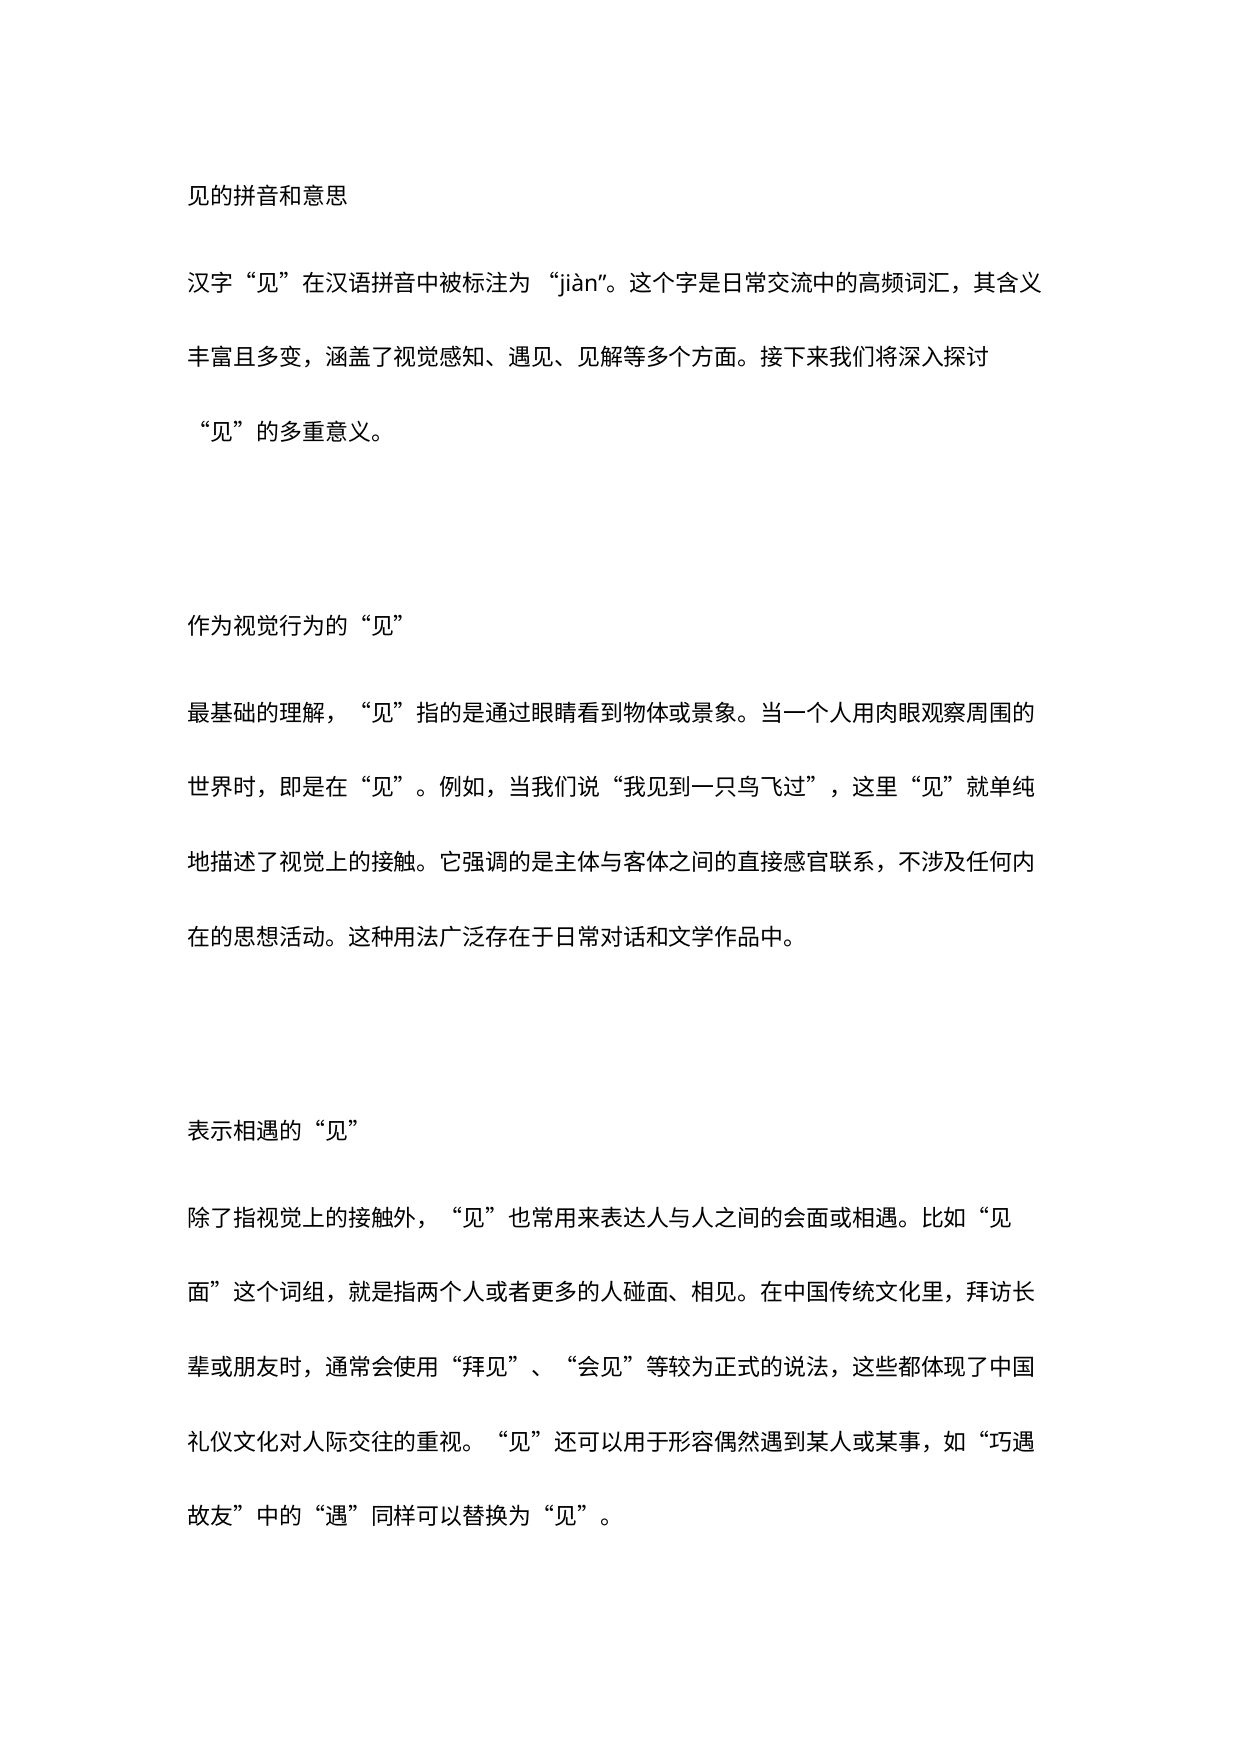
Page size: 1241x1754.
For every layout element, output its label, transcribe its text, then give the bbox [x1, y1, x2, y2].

text 表示相遇的“见” [187, 1097, 1053, 1162]
text 汉字“见”在汉语拼音中被标注为 “jiàn”。这个字是日常交流中的高频词汇，其含义丰富且多变，涵盖了视觉感知、遇见、见解等多个方面。接下来我们将深入探讨“见”的多重意义。 [187, 248, 1053, 463]
text 见的拼音和意思 [187, 162, 1053, 227]
text 最基础的理解，“见”指的是通过眼睛看到物体或景象。当一个人用肉眼观察周围的世界时，即是在“见”。例如，当我们说“我见到一只鸟飞过”，这里“见”就单纯地描述了视觉上的接触。它强调的是主体与客体之间的直接感官联系，不涉及任何内在的思想活动。这种用法广泛存在于日常对话和文学作品中。 [187, 679, 1053, 968]
text 作为视觉行为的“见” [187, 592, 1053, 657]
text 除了指视觉上的接触外，“见”也常用来表达人与人之间的会面或相遇。比如“见面”这个词组，就是指两个人或者更多的人碰面、相见。在中国传统文化里，拜访长辈或朋友时，通常会使用“拜见”、“会见”等较为正式的说法，这些都体现了中国礼仪文化对人际交往的重视。“见”还可以用于形容偶然遇到某人或某事，如“巧遇故友”中的“遇”同样可以替换为“见”。 [187, 1184, 1053, 1547]
